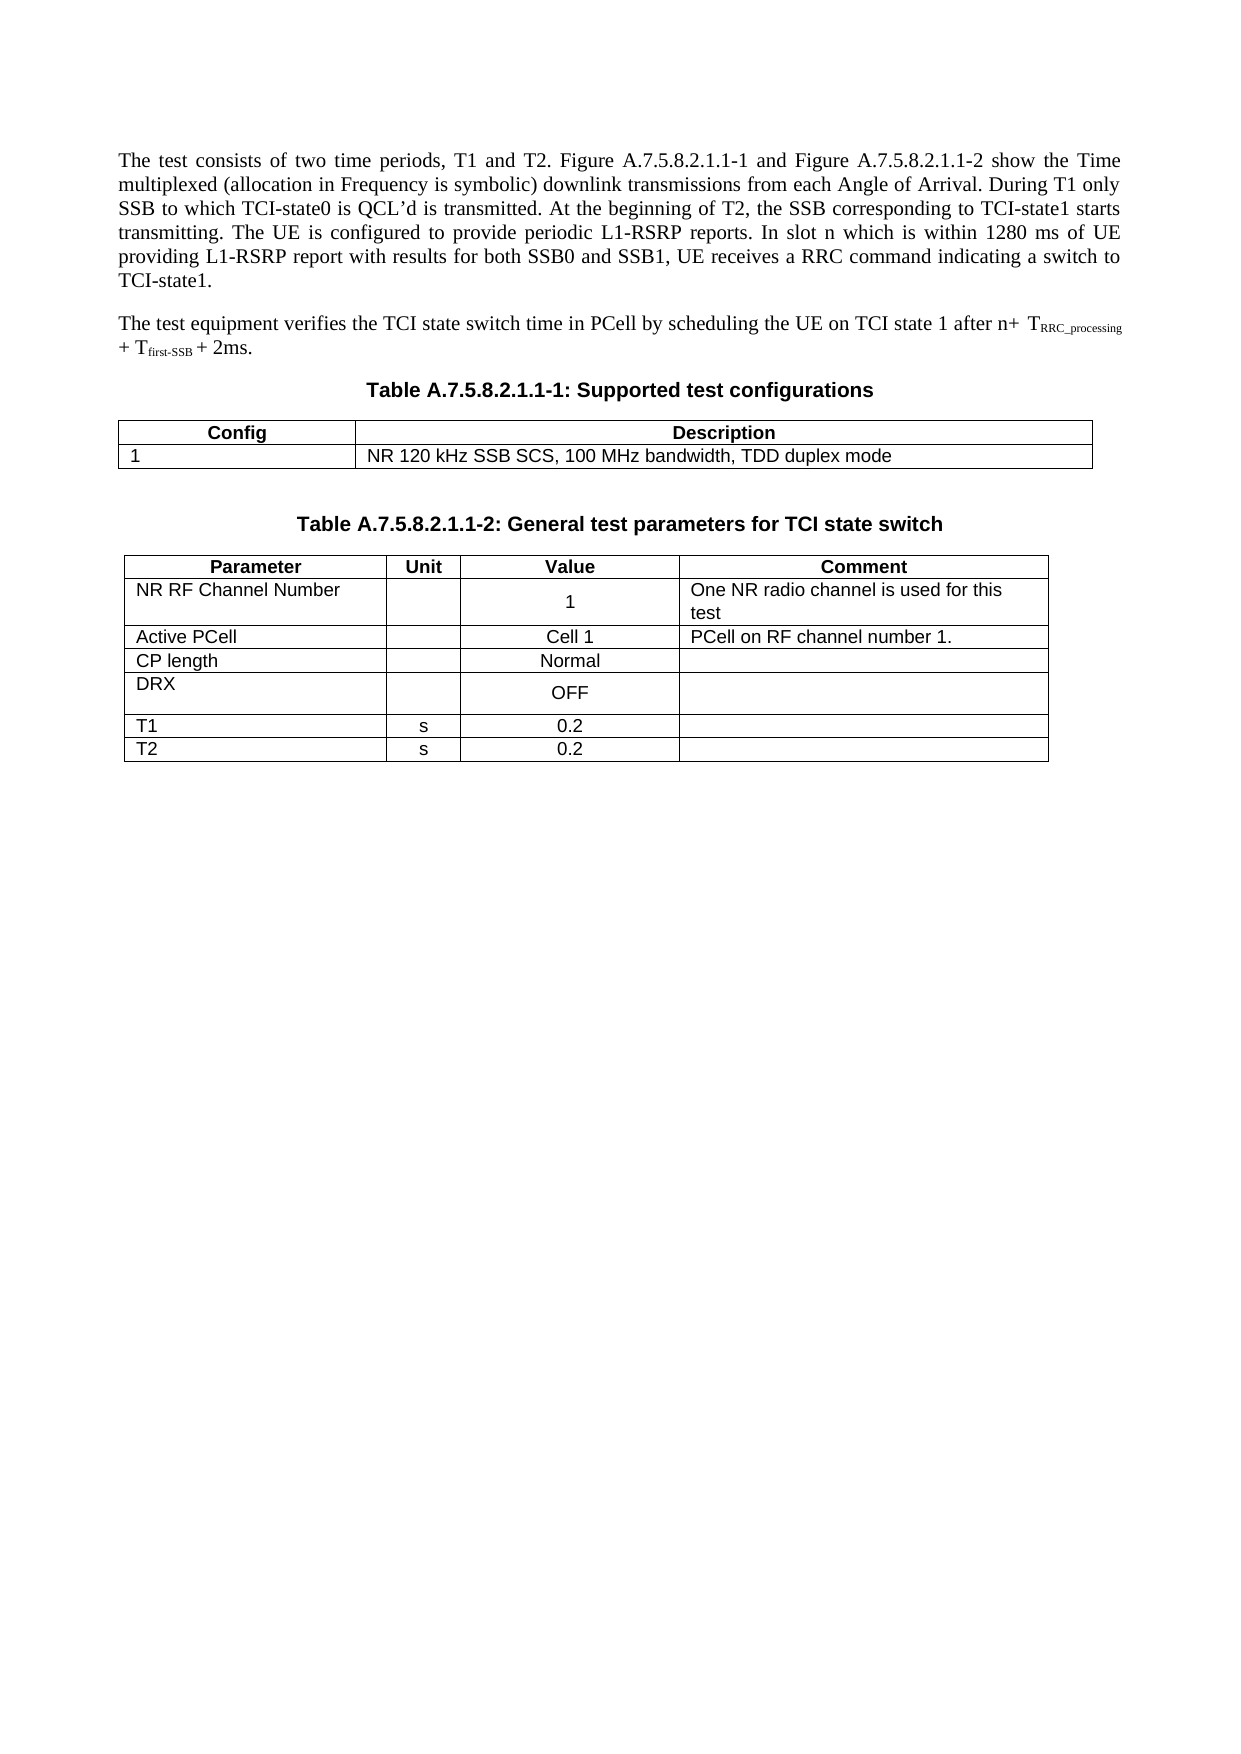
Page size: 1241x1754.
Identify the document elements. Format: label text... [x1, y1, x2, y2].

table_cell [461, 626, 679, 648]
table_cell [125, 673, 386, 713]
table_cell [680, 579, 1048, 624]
text Table A.7.5.8.2.1.1-2: General test parameters for TCI state switch [118, 512, 1122, 536]
text The test consists of two time periods, T1 and T2. Figure A.7.5.8.2.1.1-1 and Figure A.7.5.8.2.1.1-2 show the Time multiplexed (allocation in Frequency is symbolic) downlink transmissions from each Angle of Arrival. During T1 only SSB to which TCI-state0 is QCL’d is transmitted. At the beginning of T2, the SSB corresponding to TCI-state1 starts transmitting. The UE is configured to provide periodic L1-RSRP reports. In slot n which is within 1280 ms of UE providing L1-RSRP report with results for both SSB0 and SSB1, UE receives a RRC command indicating a switch to TCI-state1. [118, 148, 1122, 292]
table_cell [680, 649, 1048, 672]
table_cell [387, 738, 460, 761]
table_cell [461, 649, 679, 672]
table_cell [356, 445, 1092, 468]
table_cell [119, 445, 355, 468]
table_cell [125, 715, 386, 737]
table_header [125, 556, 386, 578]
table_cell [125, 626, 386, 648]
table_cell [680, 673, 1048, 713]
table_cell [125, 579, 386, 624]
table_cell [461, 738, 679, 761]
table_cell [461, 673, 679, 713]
text Table A.7.5.8.2.1.1-1: Supported test configurations [118, 378, 1122, 402]
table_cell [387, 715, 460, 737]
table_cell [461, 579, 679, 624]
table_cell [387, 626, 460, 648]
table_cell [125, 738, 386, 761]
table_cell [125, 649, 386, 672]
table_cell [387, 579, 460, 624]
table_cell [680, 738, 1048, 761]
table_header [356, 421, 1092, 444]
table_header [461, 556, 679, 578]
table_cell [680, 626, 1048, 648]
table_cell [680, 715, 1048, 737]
text The test equipment verifies the TCI state switch time in PCell by scheduling the UE on TCI state 1 after n+ TRRC_processing + Tfirst-SSB + 2ms. [118, 311, 1122, 359]
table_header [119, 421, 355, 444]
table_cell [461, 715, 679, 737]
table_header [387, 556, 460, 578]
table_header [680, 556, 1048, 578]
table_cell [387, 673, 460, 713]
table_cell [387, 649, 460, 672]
